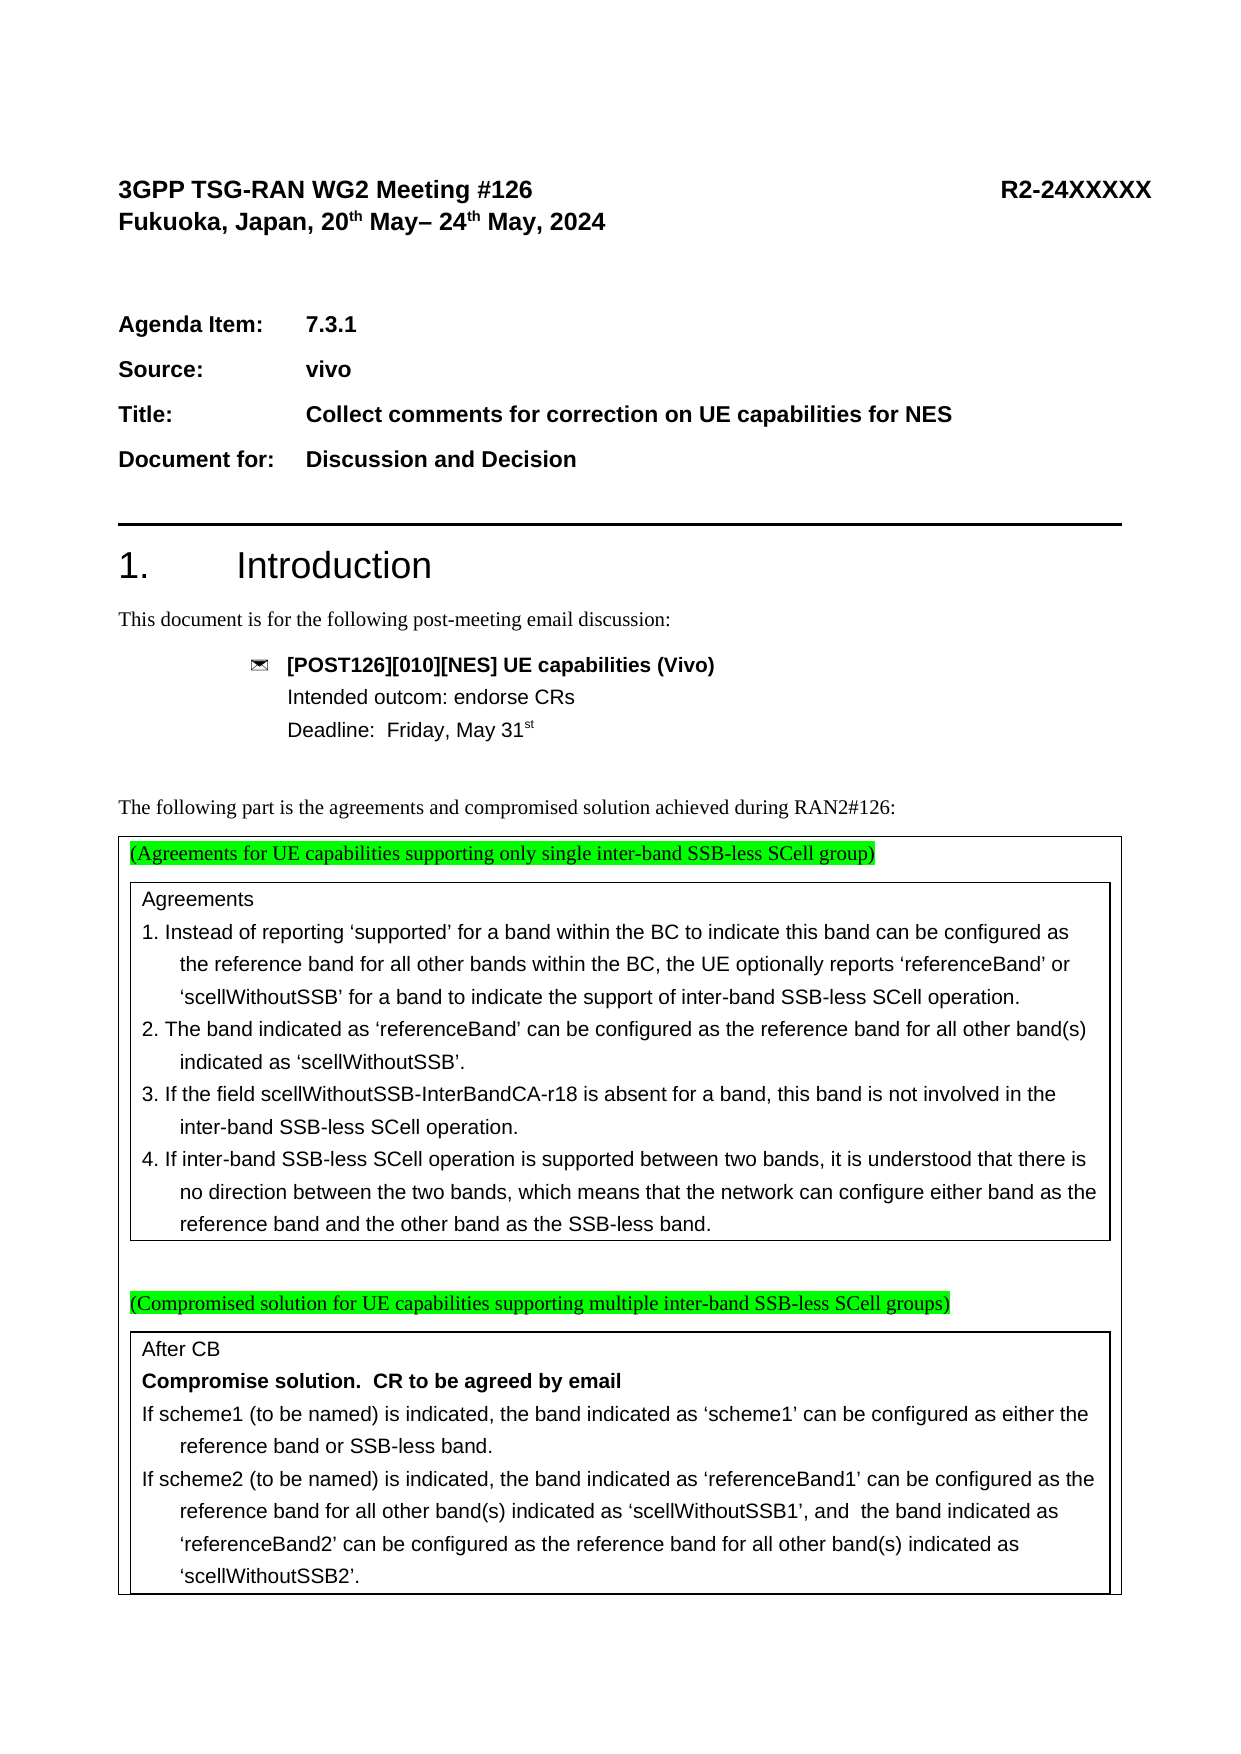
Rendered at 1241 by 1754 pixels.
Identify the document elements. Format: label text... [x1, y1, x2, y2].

text Document for: Discussion and Decision [118, 443, 1122, 476]
subtitle Introduction [118, 532, 1122, 597]
text Source: vivo [118, 353, 1122, 386]
text Title: Collect comments for correction on UE capabilities for NES [118, 398, 1122, 431]
text Intended outcom: endorse CRs [249, 681, 1122, 713]
text 3GPP TSG-RAN WG2 Meeting #126 R2-24XXXXX [118, 173, 1122, 206]
text [POST126][010][NES] UE capabilities (Vivo) [249, 648, 1122, 681]
text Fukuoka, Japan, 20th May– 24th May, 2024 [118, 206, 1122, 238]
text The following part is the agreements and compromised solution achieved during RAN2#126: [118, 791, 1122, 823]
text Agenda Item: 7.3.1 [118, 308, 1122, 341]
text Deadline: Friday, May 31st [249, 713, 1122, 746]
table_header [119, 837, 1121, 1593]
text This document is for the following post-meeting email discussion: [118, 603, 1122, 636]
